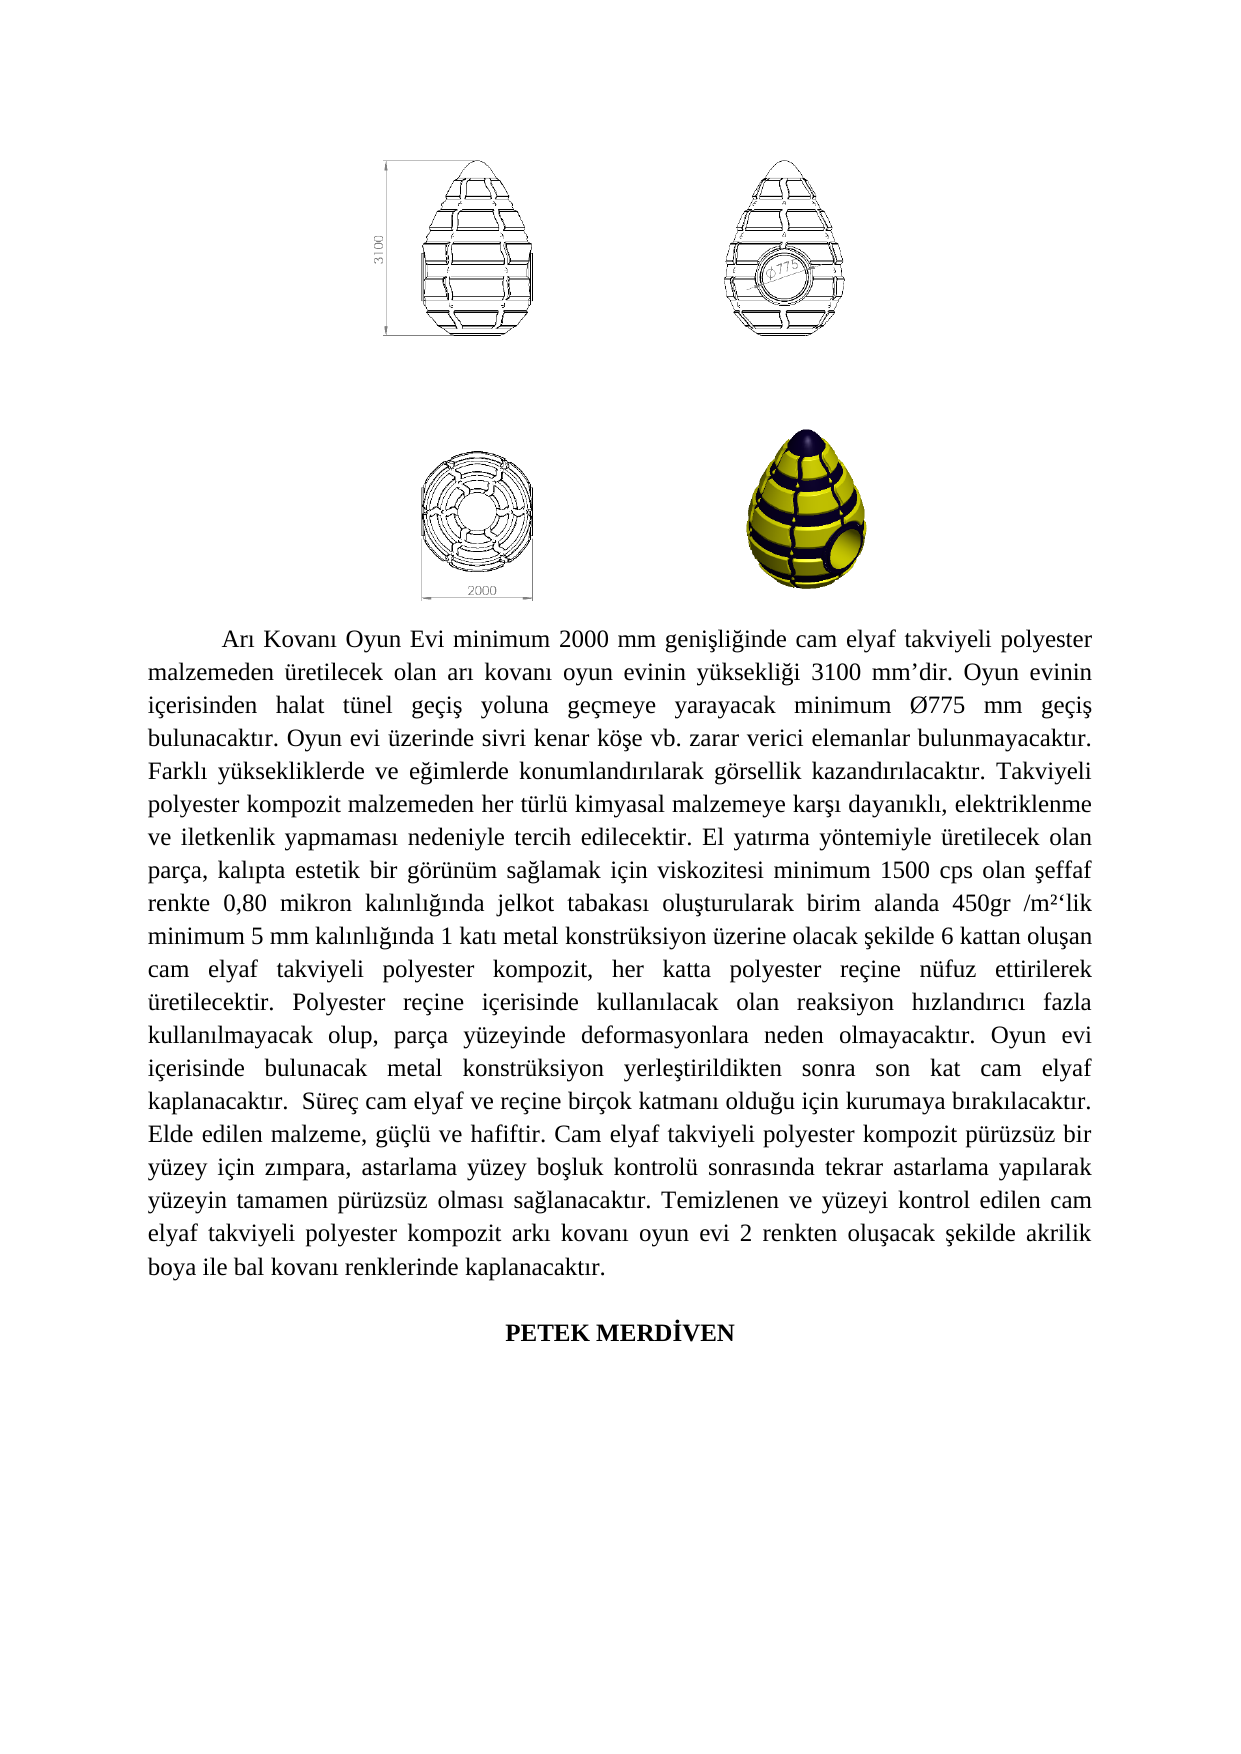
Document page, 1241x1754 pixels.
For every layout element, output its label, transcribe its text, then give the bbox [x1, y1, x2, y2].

text PETEK MERDİVEN [148, 1318, 1093, 1346]
picture [358, 147, 882, 621]
text Arı Kovanı Oyun Evi minimum 2000 mm genişliğinde cam elyaf takviyeli polyester malzemeden üretilecek olan arı kovanı oyun evinin yüksekliği 3100 mm’dir. Oyun evinin içerisinden halat tünel geçiş yoluna geçmeye yarayacak minimum Ø775 mm geçiş bulunacaktır. Oyun evi üzerinde sivri kenar köşe vb. zarar verici elemanlar bulunmayacaktır. Farklı yüksekliklerde ve eğimlerde konumlandırılarak görsellik kazandırılacaktır. Takviyeli polyester kompozit malzemeden her türlü kimyasal malzemeye karşı dayanıklı, elektriklenme ve iletkenlik yapmaması nedeniyle tercih edilecektir. El yatırma yöntemiyle üretilecek olan parça, kalıpta estetik bir görünüm sağlamak için viskozitesi minimum 1500 cps olan şeffaf renkte 0,80 mikron kalınlığında jelkot tabakası oluşturularak birim alanda 450gr /m²‘lik minimum 5 mm kalınlığında 1 katı metal konstrüksiyon üzerine olacak şekilde 6 kattan oluşan cam elyaf takviyeli polyester kompozit, her katta polyester reçine nüfuz ettirilerek üretilecektir. Polyester reçine içerisinde kullanılacak olan reaksiyon hızlandırıcı fazla kullanılmayacak olup, parça yüzeyinde deformasyonlara neden olmayacaktır. Oyun evi içerisinde bulunacak metal konstrüksiyon yerleştirildikten sonra son kat cam elyaf kaplanacaktır. Süreç cam elyaf ve reçine birçok katmanı olduğu için kurumaya bırakılacaktır. Elde edilen malzeme, güçlü ve hafiftir. Cam elyaf takviyeli polyester kompozit pürüzsüz bir yüzey için zımpara, astarlama yüzey boşluk kontrolü sonrasında tekrar astarlama yapılarak yüzeyin tamamen pürüzsüz olması sağlanacaktır. Temizlenen ve yüzeyi kontrol edilen cam elyaf takviyeli polyester kompozit arkı kovanı oyun evi 2 renkten oluşacak şekilde akrilik boya ile bal kovanı renklerinde kaplanacaktır. [148, 624, 1093, 822]
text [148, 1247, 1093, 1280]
